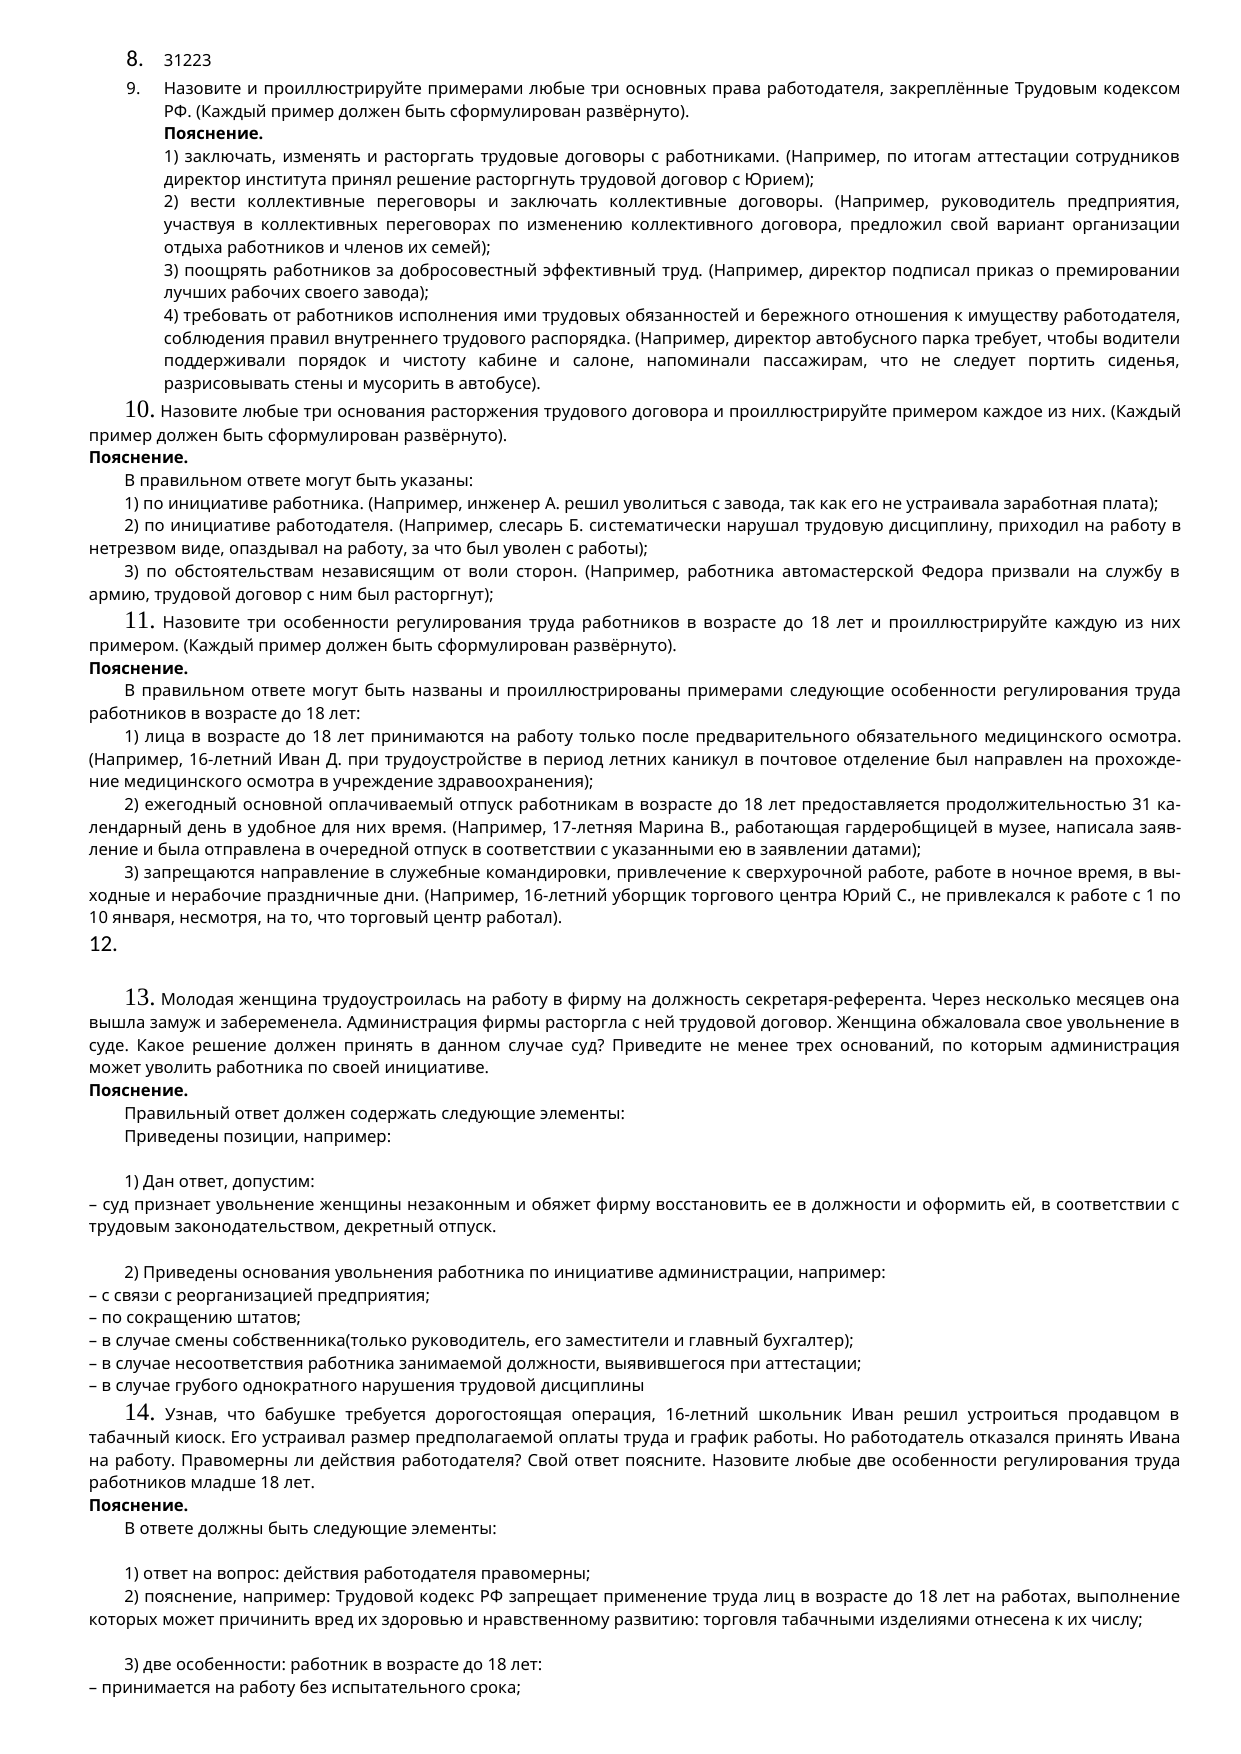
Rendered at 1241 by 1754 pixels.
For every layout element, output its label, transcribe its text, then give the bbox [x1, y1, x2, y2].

list 4) требовать от работников исполнения ими трудовых обязанностей и бережного отношения к имуществу работодателя, соблюдения правил внутреннего трудового распорядка. (Например, директор автобусного парка требует, чтобы водители поддерживали порядок и чистоту кабине и салоне, напоминали пассажирам, что не следует портить сиденья, разрисовывать стены и мусорить в автобусе). [164, 304, 1181, 394]
text 1) Дан ответ, допустим: [89, 1169, 1181, 1192]
text Приведены позиции, например: [89, 1124, 1181, 1147]
text – принимается на работу без испытательного срока; [89, 1675, 1181, 1698]
text 2) пояснение, например: Трудовой кодекс РФ запрещает применение труда лиц в возрасте до 18 лет на работах, выполнение которых может причинить вред их здоровью и нравственному развитию: торговля табачными изделиями отнесена к их числу; [89, 1584, 1181, 1630]
text 1) ответ на вопрос: действия работодателя правомерны; [89, 1562, 1181, 1584]
text 2) Приведены основания увольнения работника по инициативе администрации, например: [89, 1260, 1181, 1283]
text 1) лица в возрасте до 18 лет принимаются на работу только после предварительного обязательного медицинского осмотра. (Например, 16-летний Иван Д. при трудоустройстве в период летних каникул в почтовое отделение был направлен на прохождение медицинского осмотра в учреждение здравоохранения); [89, 724, 1181, 793]
text Пояснение. [89, 1079, 1181, 1101]
list 31223 [126, 44, 1181, 72]
text 3) две особенности: работник в возрасте до 18 лет: [89, 1652, 1181, 1675]
text – с связи с реорганизацией предприятия; [89, 1283, 1181, 1306]
text 2) по инициативе работодателя. (Например, слесарь Б. систематически нарушал трудовую дисциплину, приходил на работу в нетрезвом виде, опаздывал на работу, за что был уволен с работы); [89, 514, 1181, 559]
text – суд признает увольнение женщины незаконным и обяжет фирму восстановить ее в должности и оформить ей, в соответствии с трудовым законодательством, декретный отпуск. [89, 1192, 1181, 1238]
text 1) по инициативе работника. (Например, инженер А. решил уволиться с завода, так как его не устраивала заработная плата); [89, 491, 1181, 514]
text 3) запрещаются направление в служебные командировки, привлечение к сверхурочной работе, работе в ночное время, в выходные и нерабочие праздничные дни. (Например, 16-летний уборщик торгового центра Юрий С., не привлекался к работе с 1 по 10 января, несмотря, на то, что торговый центр работал). [89, 861, 1181, 929]
list 3) поощрять работников за добросовестный эффективный труд. (Например, директор подписал приказ о премировании лучших рабочих своего завода); [164, 258, 1181, 304]
text Пояснение. [89, 1493, 1181, 1516]
text 14. Узнав, что бабушке требуется дорогостоящая операция, 16-летний школьник Иван решил устроиться продавцом в табачный киоск. Его устраивал размер предполагаемой оплаты труда и график работы. Но работодатель отказался принять Ивана на работу. Правомерны ли действия работодателя? Свой ответ поясните. Назовите любые две особенности регулирования труда работников младше 18 лет. [89, 1397, 1181, 1493]
text В правильном ответе могут быть указаны: [89, 469, 1181, 491]
text 3) по обстоятельствам независящим от воли сторон. (Например, работника автомастерской Федора призвали на службу в армию, трудовой договор с ним был расторгнут); [89, 559, 1181, 605]
list Пояснение. [164, 122, 1181, 145]
text 10. Назовите любые три основания расторжения трудового договора и проиллюстрируйте примером каждое из них. (Каждый пример должен быть сформулирован развёрнуто). [89, 394, 1181, 446]
text Пояснение. [89, 656, 1181, 679]
list 2) вести коллективные переговоры и заключать коллективные договоры. (Например, руководитель предприятия, участвуя в коллективных переговорах по изменению коллективного договора, предложил свой вариант организации отдыха работников и членов их семей); [164, 190, 1181, 258]
text – по сокращению штатов; [89, 1306, 1181, 1328]
text В правильном ответе могут быть названы и проиллюстрированы примерами следующие особенности регулирования труда работников в возрасте до 18 лет: [89, 679, 1181, 724]
text 13. Молодая женщина трудоустроилась на работу в фирму на должность секретаря-референта. Через несколько месяцев она вышла замуж и забеременела. Администрация фирмы расторгла с ней трудовой договор. Женщина обжаловала свое увольнение в суде. Какое решение должен принять в данном случае суд? Приведите не менее трех оснований, по которым администрация может уволить работника по своей инициативе. [89, 982, 1181, 1079]
text Правильный ответ должен содержать следующие элементы: [89, 1101, 1181, 1124]
text – в случае грубого однократного нарушения трудовой дисциплины [89, 1374, 1181, 1397]
list Назовите и проиллюстрируйте примерами любые три основных права работодателя, закреплённые Трудовым кодексом РФ. (Каждый пример должен быть сформулирован развёрнуто). [126, 77, 1181, 122]
list 1) заключать, изменять и расторгать трудовые договоры с работниками. (Например, по итогам аттестации сотрудников директор института принял решение расторгнуть трудовой договор с Юрием); [164, 145, 1181, 190]
text 11. Назовите три особенности регулирования труда работников в возрасте до 18 лет и проиллюстрируйте каждую из них примером. (Каждый пример должен быть сформулирован развёрнуто). [89, 605, 1181, 656]
text Пояснение. [89, 446, 1181, 469]
text 2) ежегодный основной оплачиваемый отпуск работникам в возрасте до 18 лет предоставляется продолжительностью 31 календарный день в удобное для них время. (Например, 17-летняя Марина В., работающая гардеробщицей в музее, написала заявление и была отправлена в очередной отпуск в соответствии с указанными ею в заявлении датами); [89, 793, 1181, 861]
text 12. [89, 929, 1181, 957]
text – в случае смены собственника(только руководитель, его заместители и главный бухгалтер); [89, 1328, 1181, 1351]
text – в случае несоответствия работника занимаемой должности, выявившегося при аттестации; [89, 1351, 1181, 1374]
text В ответе должны быть следующие элементы: [89, 1516, 1181, 1539]
